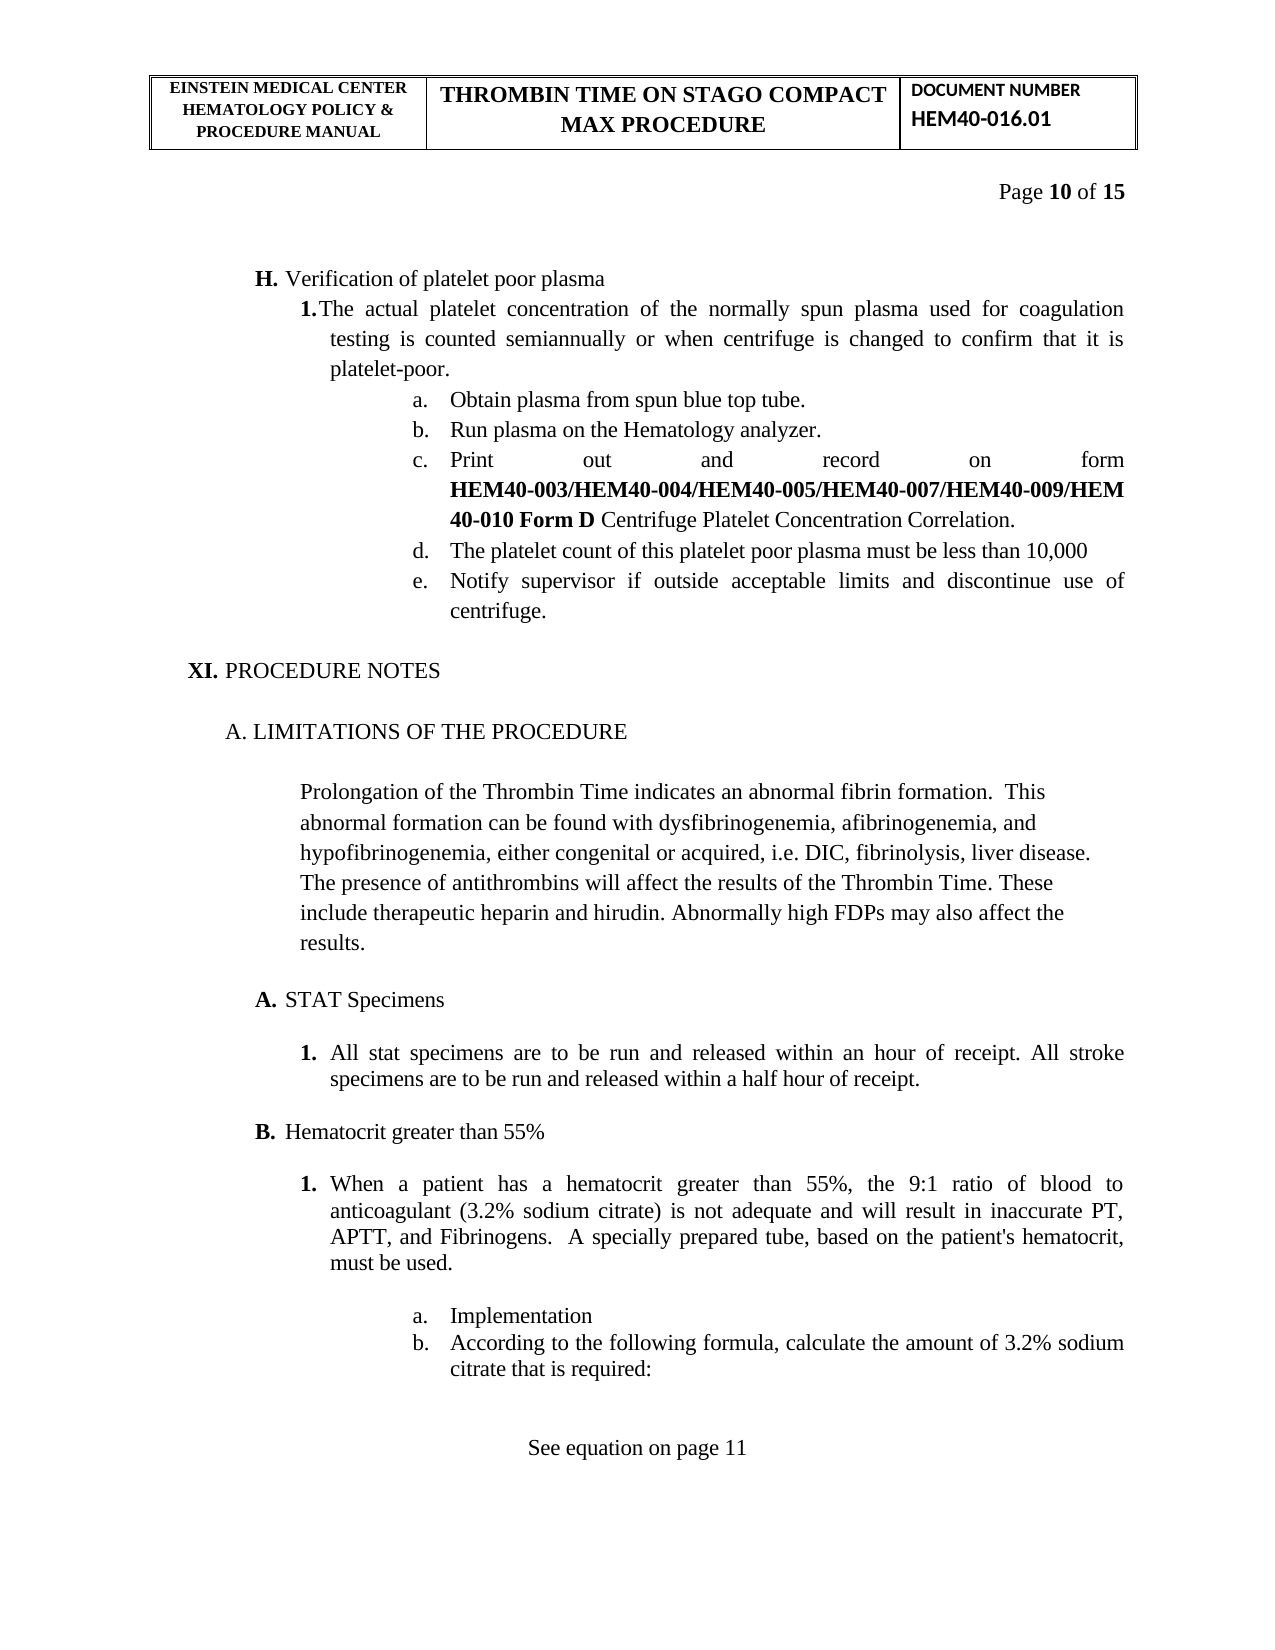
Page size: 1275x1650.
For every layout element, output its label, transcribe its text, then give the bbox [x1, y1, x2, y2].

text Prolongation of the Thrombin Time indicates an abnormal fibrin formation. This abnormal formation can be found with dysfibrinogenemia, afibrinogenemia, and hypofibrinogenemia, either congenital or acquired, i.e. DIC, fibrinolysis, liver disease. The presence of antithrombins will affect the results of the Thrombin Time. These include therapeutic heparin and hirudin. Abnormally high FDPs may also affect the results. [300, 778, 1125, 956]
list Print out and record on form HEM40-003/HEM40-004/HEM40-005/HEM40-007/HEM40-009/HEM40-010 Form D Centrifuge Platelet Concentration Correlation. [412, 446, 1125, 533]
text A. LIMITATIONS OF THE PROCEDURE [150, 718, 1125, 744]
list Verification of platelet poor plasma [255, 265, 1125, 291]
list PROCEDURE NOTES [187, 657, 1125, 684]
list When a patient has a hematocrit greater than 55%, the 9:1 ratio of blood to anticoagulant (3.2% sodium citrate) is not adequate and will result in inaccurate PT, APTT, and Fibrinogens. A specially prepared tube, based on the patient's hematocrit, must be used. [300, 1170, 1125, 1276]
list The actual platelet concentration of the normally spun plasma used for coagulation testing is counted semiannually or when centrifuge is changed to confirm that it is platelet-poor. [300, 295, 1125, 382]
text See equation on page 11 [150, 1434, 1125, 1460]
list Obtain plasma from spun blue top tube. [412, 386, 1125, 412]
list STAT Specimens [255, 986, 1125, 1012]
list Run plasma on the Hematology analyzer. [412, 416, 1125, 442]
list All stat specimens are to be run and released within an hour of receipt. All stroke specimens are to be run and released within a half hour of receipt. [300, 1039, 1125, 1091]
list The platelet count of this platelet poor plasma must be less than 10,000 [412, 537, 1125, 563]
list Notify supervisor if outside acceptable limits and discontinue use of centrifuge. [412, 567, 1125, 623]
list Implementation [412, 1302, 1125, 1328]
list Hematocrit greater than 55% [255, 1118, 1125, 1144]
list According to the following formula, calculate the amount of 3.2% sodium citrate that is required: [412, 1328, 1125, 1381]
